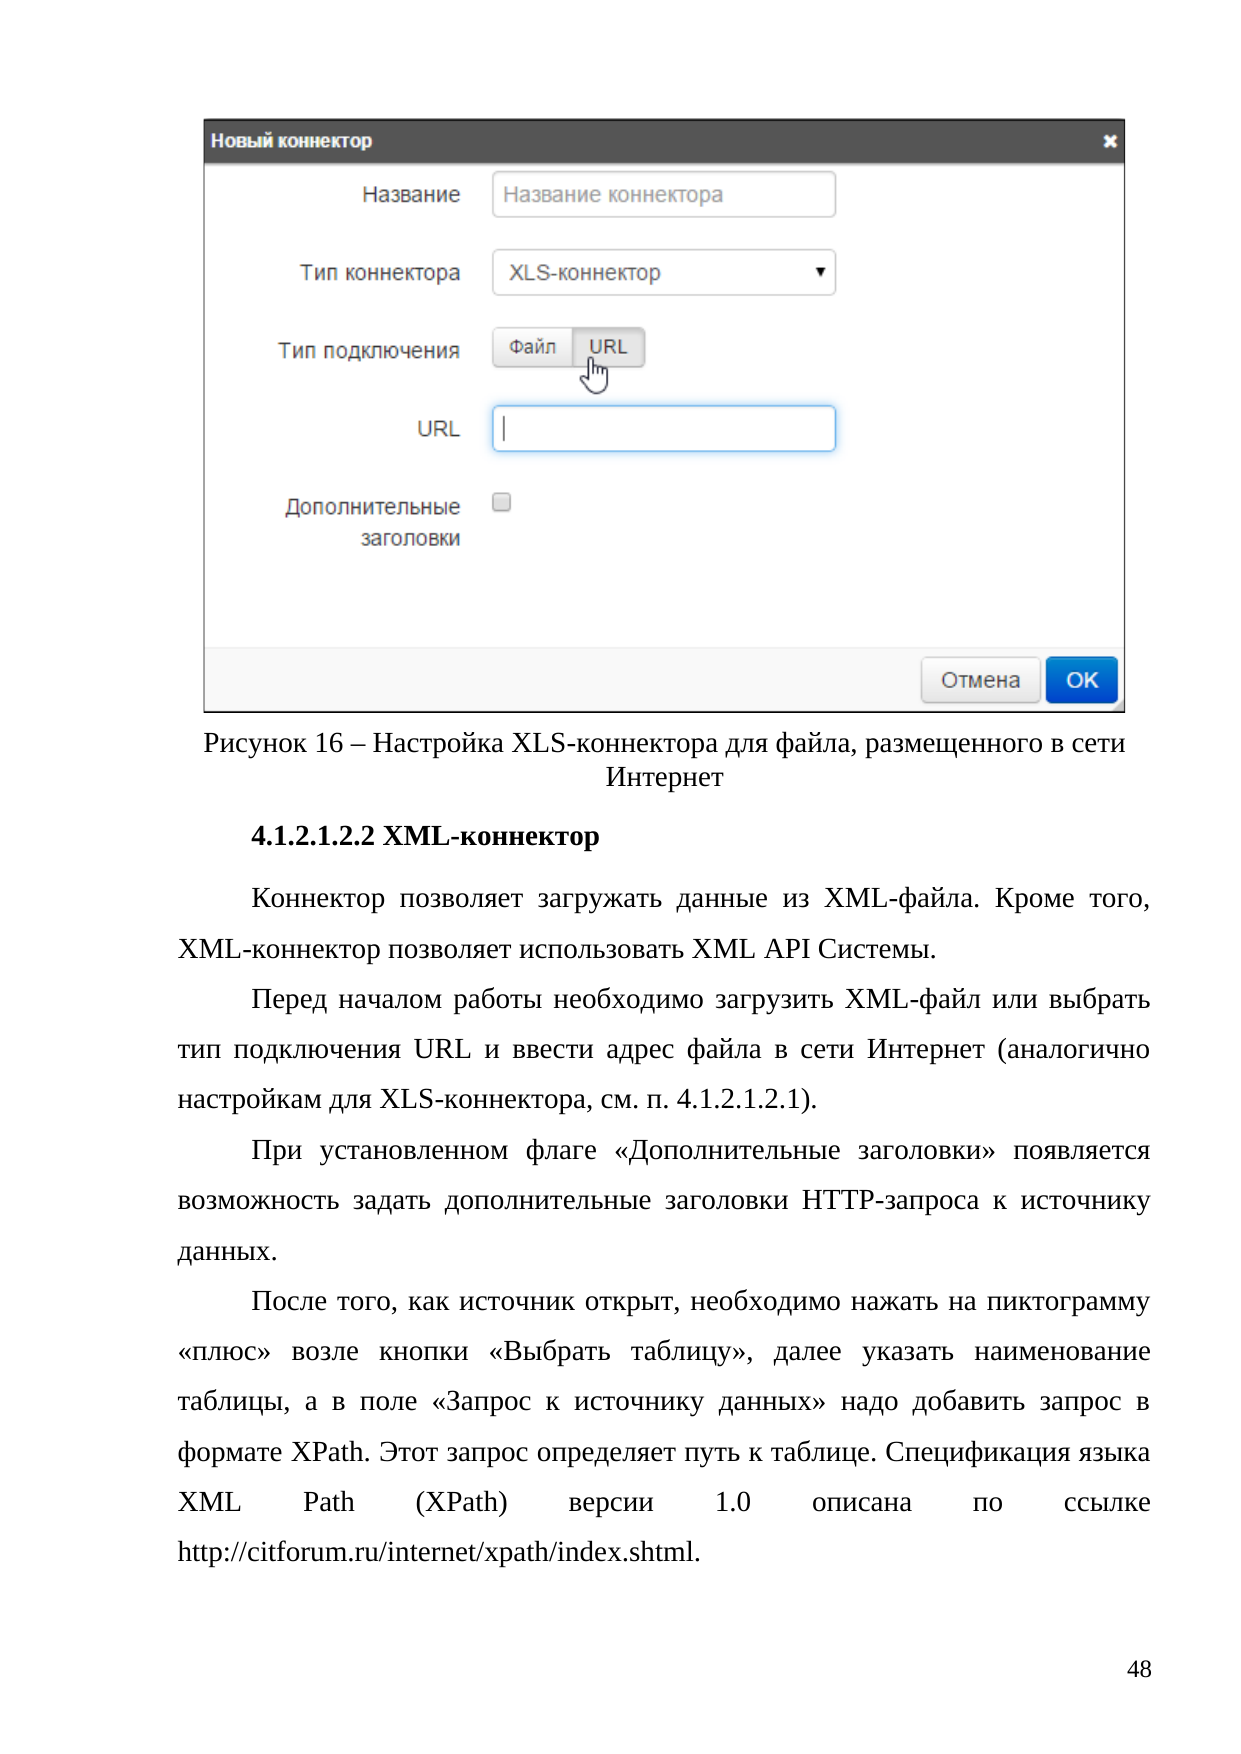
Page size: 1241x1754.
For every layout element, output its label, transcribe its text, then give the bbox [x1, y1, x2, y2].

text Коннектор позволяет загружать данные из XML-файла. Кроме того, XML-коннектор позволяет использовать XML API Системы. [177, 880, 1152, 964]
text Перед началом работы необходимо загрузить XML-файл или выбрать тип подключения URL и ввести адрес файла в сети Интернет (аналогично настройкам для XLS-коннектора, см. п. 4.1.2.1.2.1). [177, 981, 1152, 1115]
subtitle XML-коннектор [177, 818, 1152, 851]
text После того, как источник открыт, необходимо нажать на пиктограмму «плюс» возле кнопки «Выбрать таблицу», далее указать наименование таблицы, а в поле «Запрос к источнику данных» надо добавить запрос в формате XPath. Этот запрос определяет путь к таблице. Спецификация языка XML Path (XPath) версии 1.0 описана по ссылке http://citforum.ru/internet/xpath/index.shtml. [177, 1283, 1152, 1568]
text При установленном флаге «Дополнительные заголовки» появляется возможность задать дополнительные заголовки HTTP-запроса к источнику данных. [177, 1132, 1152, 1266]
picture [203, 118, 1126, 713]
